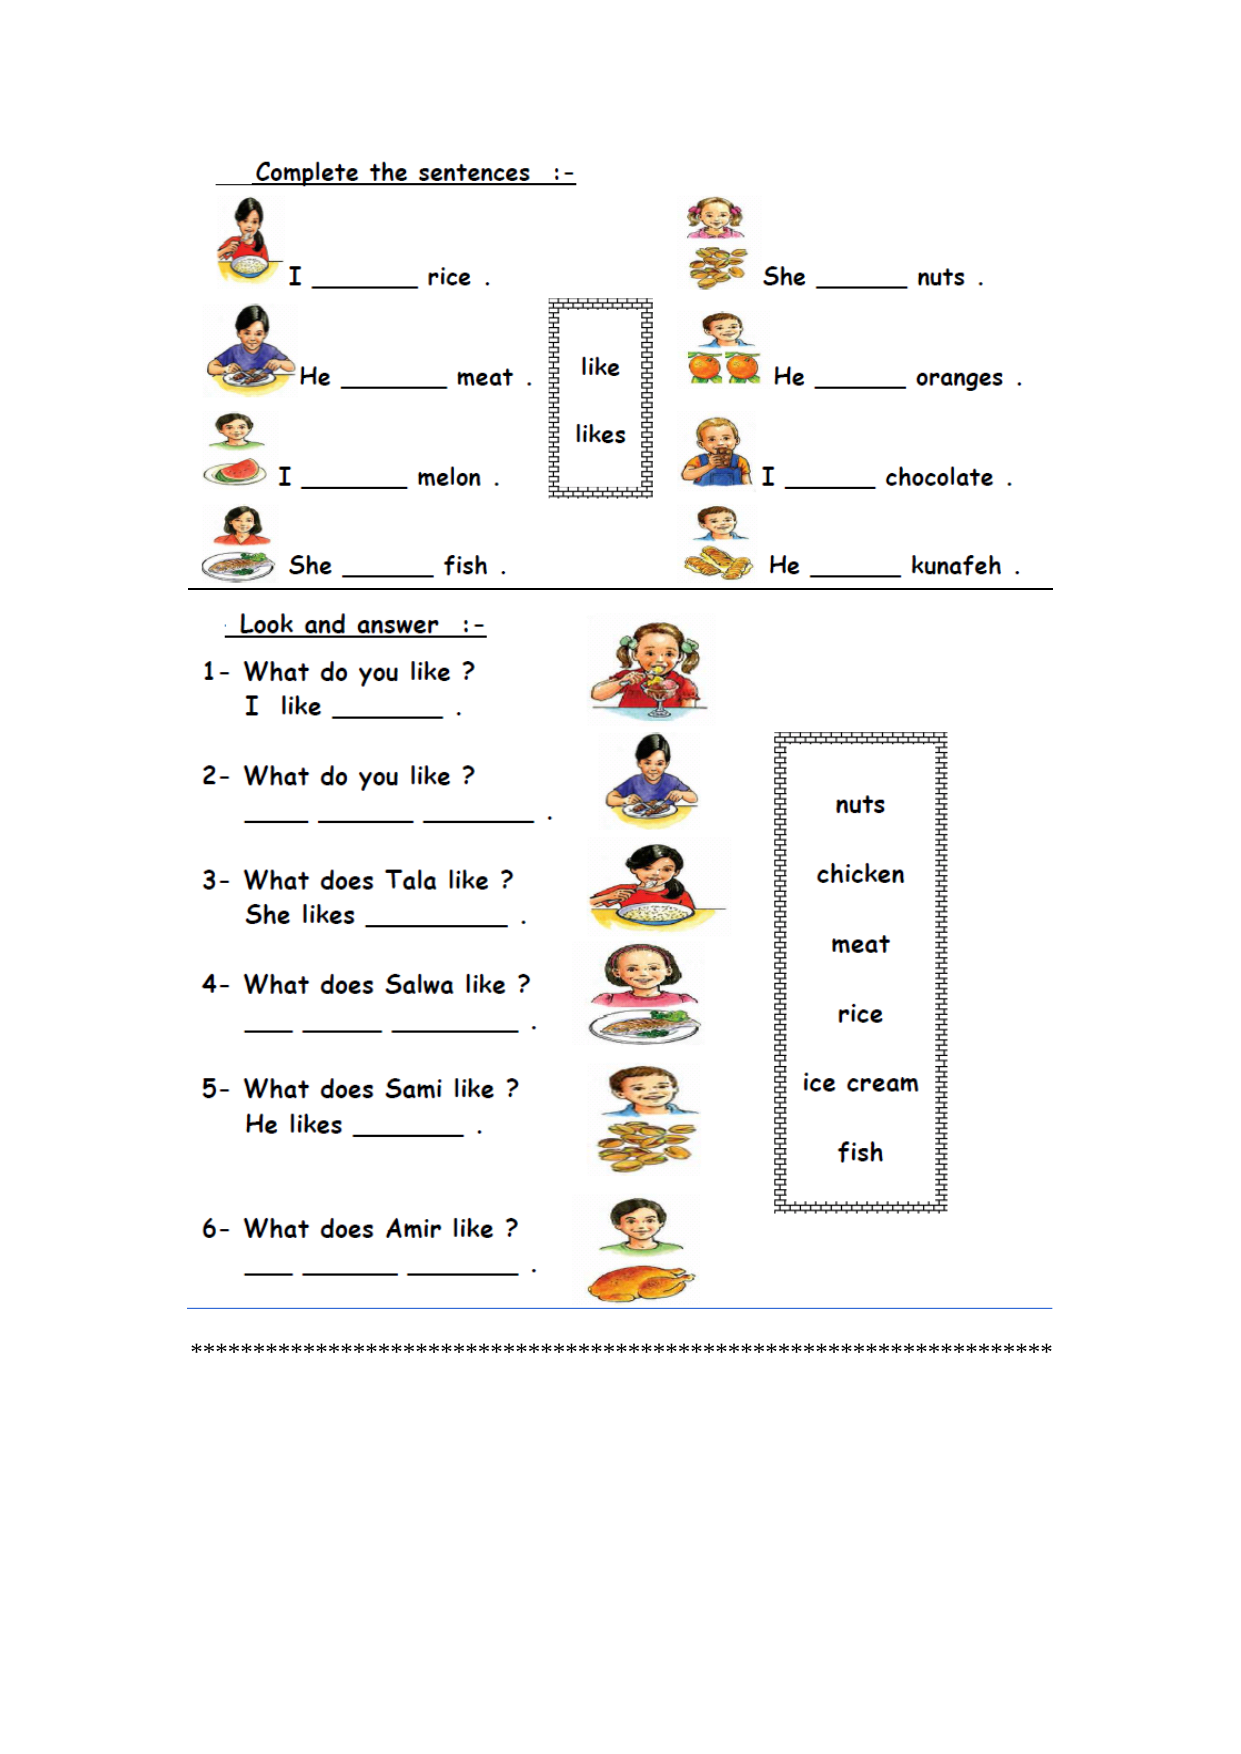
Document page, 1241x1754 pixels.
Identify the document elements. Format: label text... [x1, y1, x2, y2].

text ********************************************************************* [187, 1337, 1053, 1366]
picture [187, 589, 1053, 1309]
picture [188, 150, 1053, 586]
